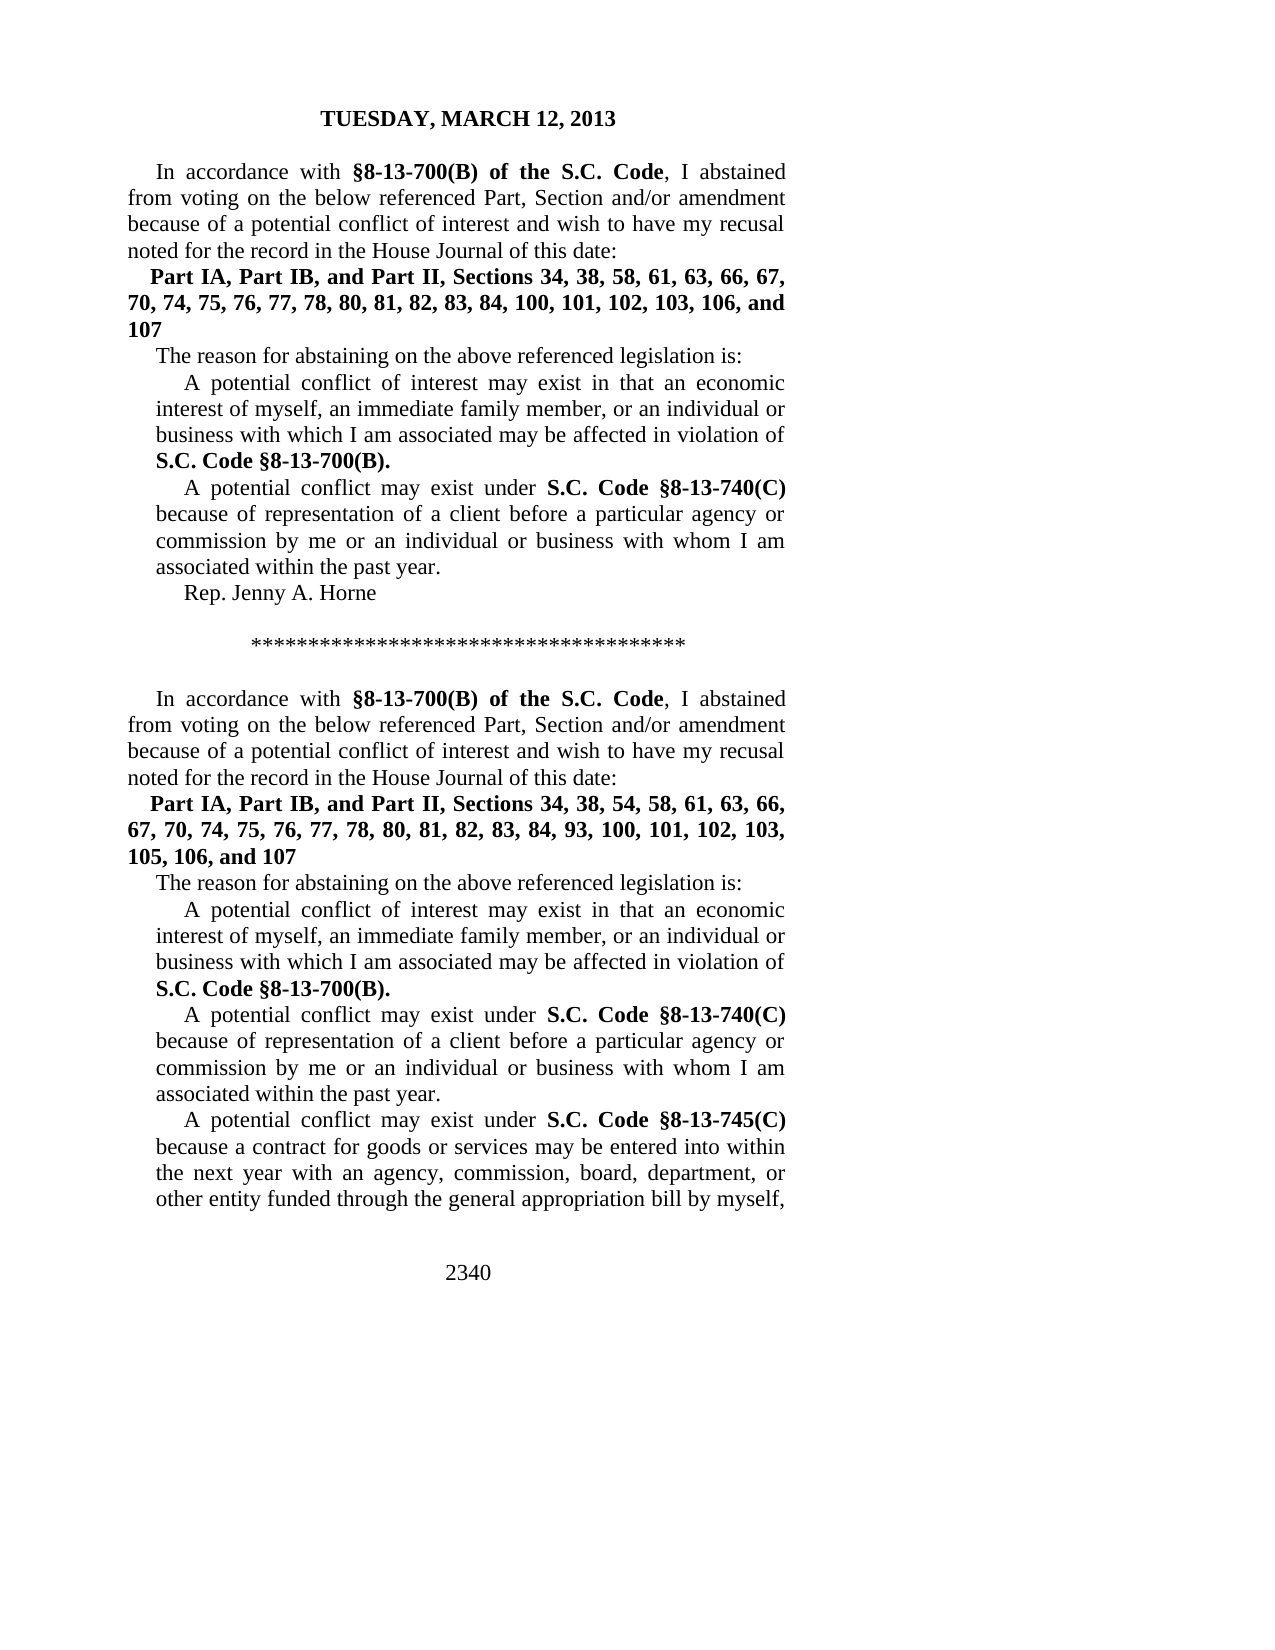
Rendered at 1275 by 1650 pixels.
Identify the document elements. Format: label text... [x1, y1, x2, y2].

text A potential conflict may exist under S.C. Code §8-13-740(C) because of representation of a client before a particular agency or commission by me or an individual or business with whom I am associated within the past year. [156, 1001, 786, 1106]
text In accordance with §8-13-700(B) of the S.C. Code, I abstained from voting on the below referenced Part, Section and/or amendment because of a potential conflict of interest and wish to have my recusal noted for the record in the House Journal of this date: [127, 685, 786, 790]
text A potential conflict may exist under S.C. Code §8-13-740(C) because of representation of a client before a particular agency or commission by me or an individual or business with whom I am associated within the past year. [156, 474, 786, 579]
text In accordance with §8-13-700(B) of the S.C. Code, I abstained from voting on the below referenced Part, Section and/or amendment because of a potential conflict of interest and wish to have my recusal noted for the record in the House Journal of this date: [127, 158, 786, 263]
text Part IA, Part IB, and Part II, Sections 34, 38, 54, 58, 61, 63, 66, 67, 70, 74, 75, 76, 77, 78, 80, 81, 82, 83, 84, 93, 100, 101, 102, 103, 105, 106, and 107 [127, 790, 786, 869]
text A potential conflict of interest may exist in that an economic interest of myself, an immediate family member, or an individual or business with which I am associated may be affected in violation of S.C. Code §8-13-700(B). [156, 368, 786, 474]
text A potential conflict of interest may exist in that an economic interest of myself, an immediate family member, or an individual or business with which I am associated may be affected in violation of S.C. Code §8-13-700(B). [156, 896, 786, 1001]
text The reason for abstaining on the above referenced legislation is: [127, 342, 786, 368]
text Rep. Jenny A. Horne [127, 579, 786, 606]
text ************************************** [127, 632, 786, 658]
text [156, 1106, 786, 1212]
text The reason for abstaining on the above referenced legislation is: [127, 869, 786, 896]
text Part IA, Part IB, and Part II, Sections 34, 38, 58, 61, 63, 66, 67, 70, 74, 75, 76, 77, 78, 80, 81, 82, 83, 84, 100, 101, 102, 103, 106, and 107 [127, 263, 786, 342]
